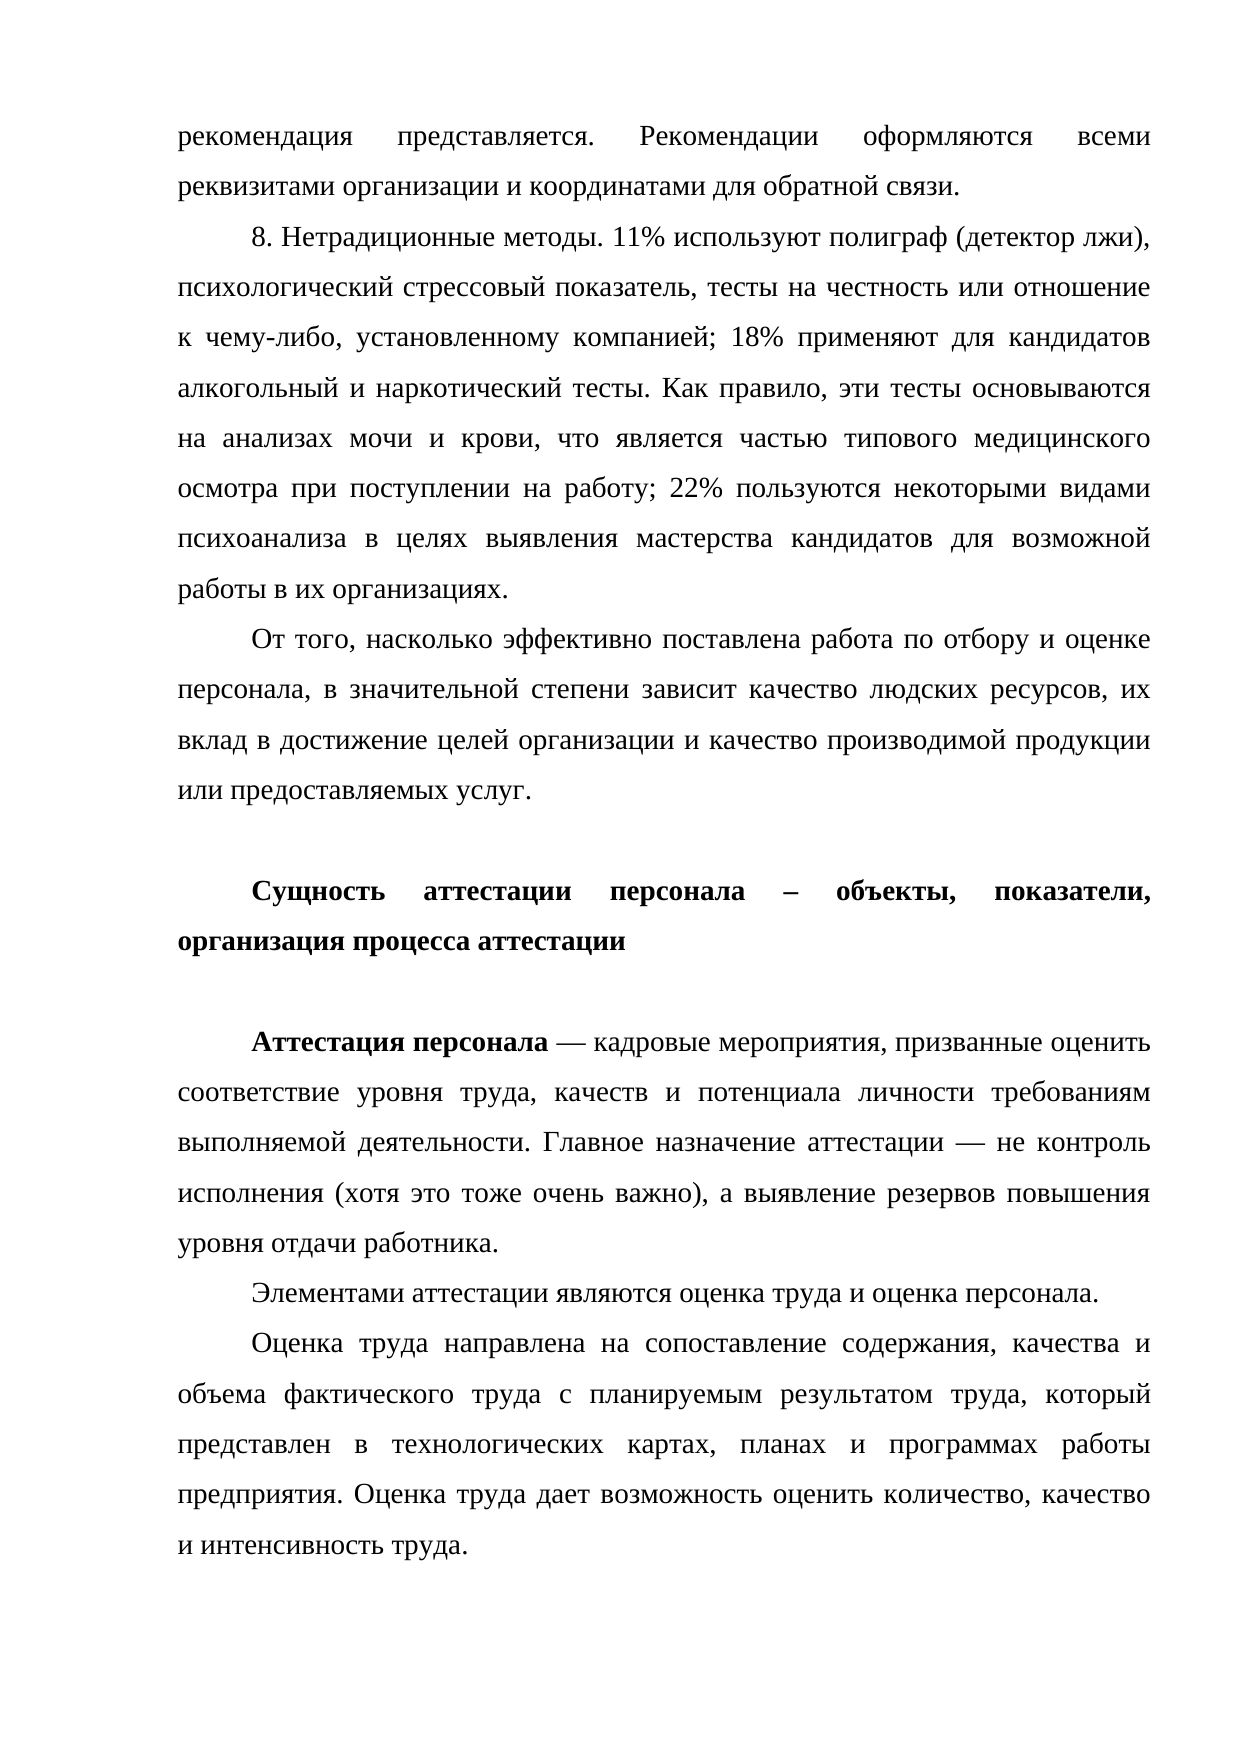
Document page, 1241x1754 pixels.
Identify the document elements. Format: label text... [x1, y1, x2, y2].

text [177, 118, 1152, 202]
text 8. Нетрадиционные методы. 11% используют полиграф (детектор лжи), психологический стрессовый показатель, тесты на честность или отношение к чему-либо, установленному компанией; 18% применяют для кандидатов алкогольный и наркотический тесты. Как правило, эти тесты основываются на анализах мочи и крови, что является частью типового медицинского осмотра при поступлении на работу; 22% пользуются некоторыми видами психоанализа в целях выявления мастерства кандидатов для возможной работы в их организациях. [177, 219, 1152, 604]
text Аттестация персонала — кадровые мероприятия, призванные оценить соответствие уровня труда, качеств и потенциала личности требованиям выполняемой деятельности. Главное назначение аттестации — не контроль исполнения (хотя это тоже очень важно), а выявление резервов повышения уровня отдачи работника. [177, 1024, 1152, 1258]
text Оценка труда направлена на сопоставление содержания, качества и объема фактического труда с планируемым результатом труда, который представлен в технологических картах, планах и программах работы предприятия. Оценка труда дает возможность оценить количество, качество и интенсивность труда. [177, 1326, 1152, 1560]
text Сущность аттестации персонала – объекты, показатели, организация процесса аттестации [177, 873, 1152, 957]
text Элементами аттестации являются оценка труда и оценка персонала. [177, 1275, 1152, 1309]
text От того, насколько эффективно поставлена работа по отбору и оценке персонала, в значительной степени зависит качество людских ресурсов, их вклад в достижение целей организации и качество производимой продукции или предоставляемых услуг. [177, 621, 1152, 806]
